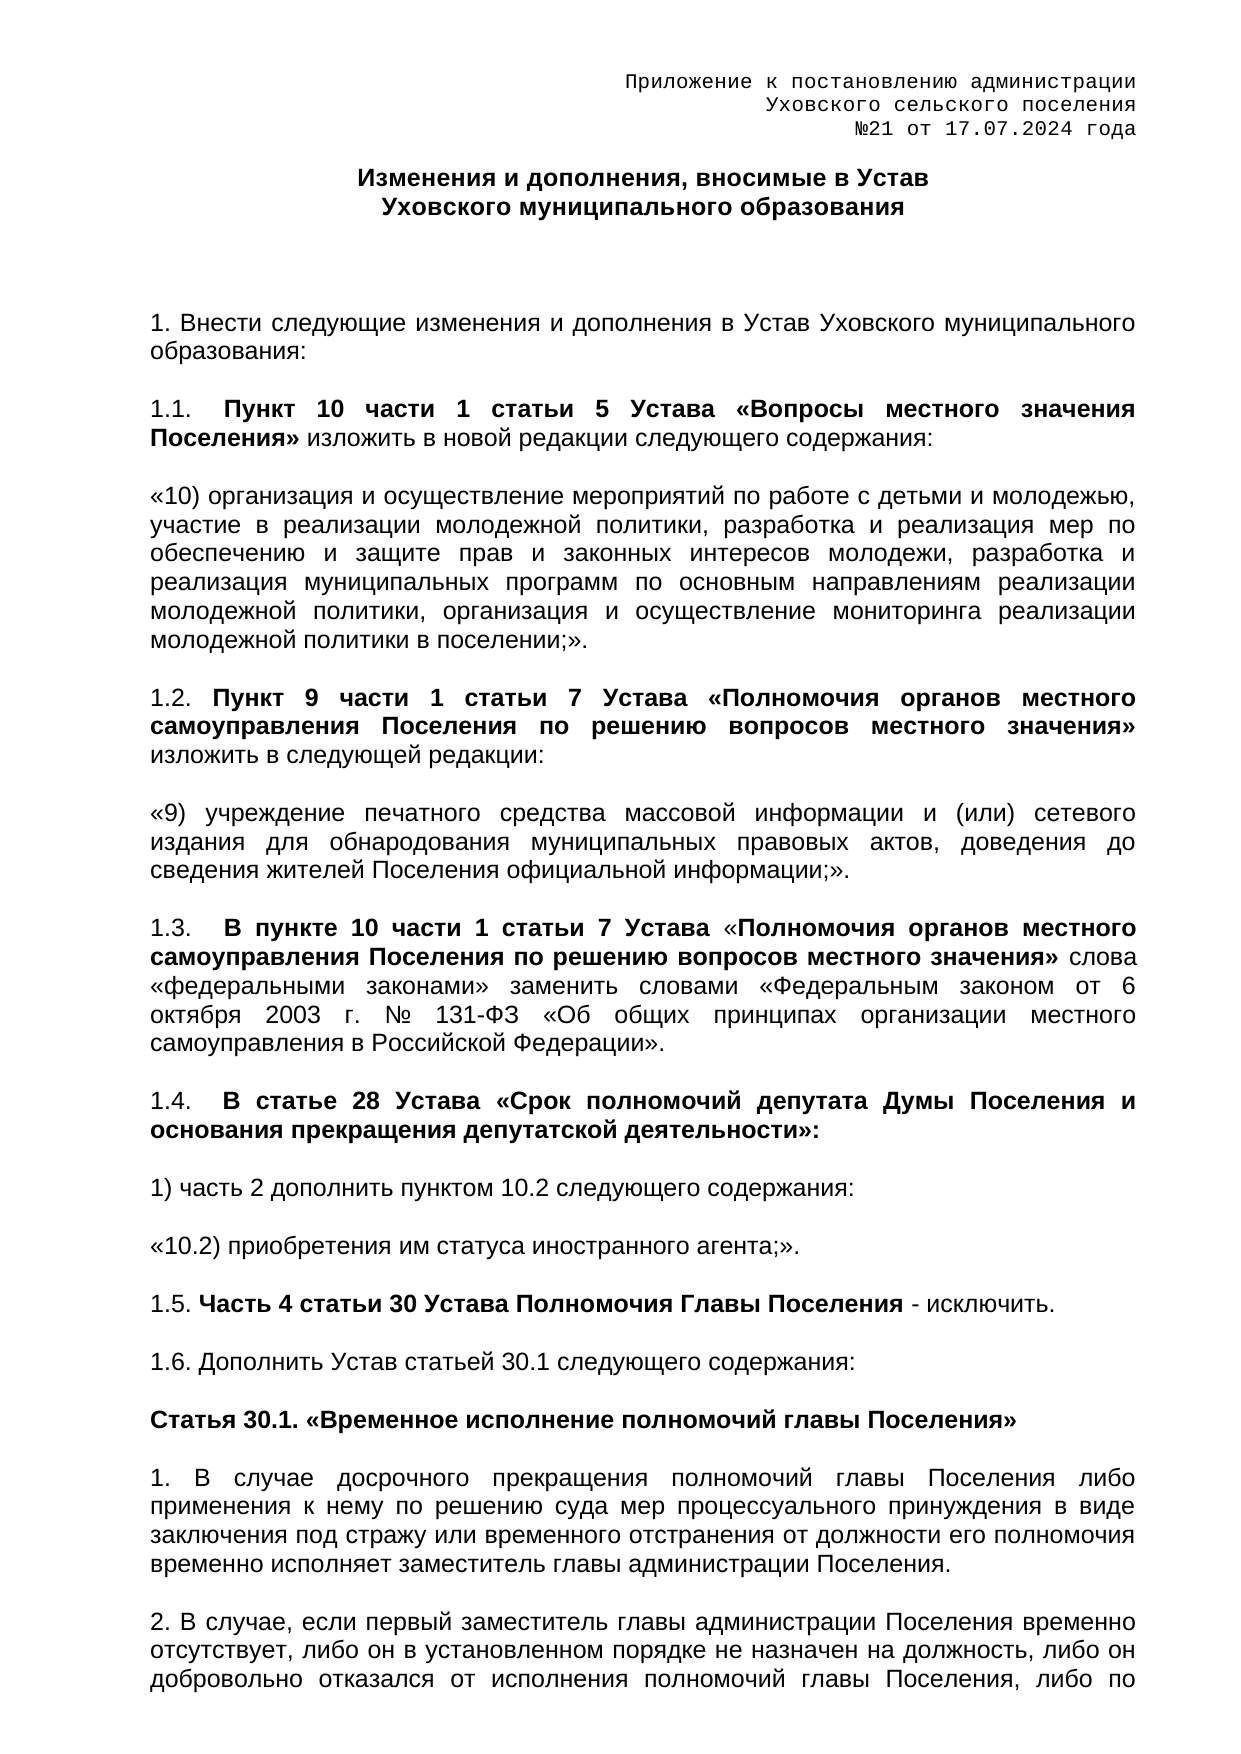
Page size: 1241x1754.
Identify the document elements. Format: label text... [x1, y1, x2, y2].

text №21 от 17.07.2024 года [150, 118, 1137, 142]
text 1.1. Пункт 10 части 1 статьи 5 Устава «Вопросы местного значения Поселения» изложить в новой редакции следующего содержания: [150, 394, 1137, 452]
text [150, 1607, 1137, 1693]
text 1. В случае досрочного прекращения полномочий главы Поселения либо применения к нему по решению суда мер процессуального принуждения в виде заключения под стражу или временного отстранения от должности его полномочия временно исполняет заместитель главы администрации Поселения. [150, 1462, 1137, 1577]
text Приложение к постановлению администрации [150, 71, 1137, 94]
text «9) учреждение печатного средства массовой информации и (или) сетевого издания для обнародования муниципальных правовых актов, доведения до сведения жителей Поселения официальной информации;». [150, 798, 1137, 884]
text Уховского сельского поселения [150, 94, 1137, 118]
text 1.2. Пункт 9 части 1 статьи 7 Устава «Полномочия органов местного самоуправления Поселения по решению вопросов местного значения» изложить в следующей редакции: [150, 682, 1137, 769]
text Изменения и дополнения, вносимые в Устав [150, 163, 1137, 192]
text 1.5. Часть 4 статьи 30 Устава Полномочия Главы Поселения - исключить. [150, 1289, 1137, 1317]
text 1.3. В пункте 10 части 1 статьи 7 Устава «Полномочия органов местного самоуправления Поселения по решению вопросов местного значения» слова «федеральными законами» заменить словами «Федеральным законом от 6 октября 2003 г. № 131-ФЗ «Об общих принципах организации местного самоуправления в Российской Федерации». [150, 913, 1137, 1057]
text Статья 30.1. «Временное исполнение полномочий главы Поселения» [150, 1404, 1137, 1433]
text 1. Внести следующие изменения и дополнения в Устав Уховского муниципального образования: [150, 307, 1137, 365]
text 1.4. В статье 28 Устава «Срок полномочий депутата Думы Поселения и основания прекращения депутатской деятельности»: [150, 1086, 1137, 1144]
text «10.2) приобретения им статуса иностранного агента;». [150, 1231, 1137, 1259]
text 1) часть 2 дополнить пунктом 10.2 следующего содержания: [150, 1173, 1137, 1202]
text «10) организация и осуществление мероприятий по работе с детьми и молодежью, участие в реализации молодежной политики, разработка и реализация мер по обеспечению и защите прав и законных интересов молодежи, разработка и реализация муниципальных программ по основным направлениям реализации молодежной политики, организация и осуществление мониторинга реализации молодежной политики в поселении;». [150, 481, 1137, 653]
text 1.6. Дополнить Устав статьей 30.1 следующего содержания: [150, 1347, 1137, 1375]
text Уховского муниципального образования [150, 192, 1137, 221]
